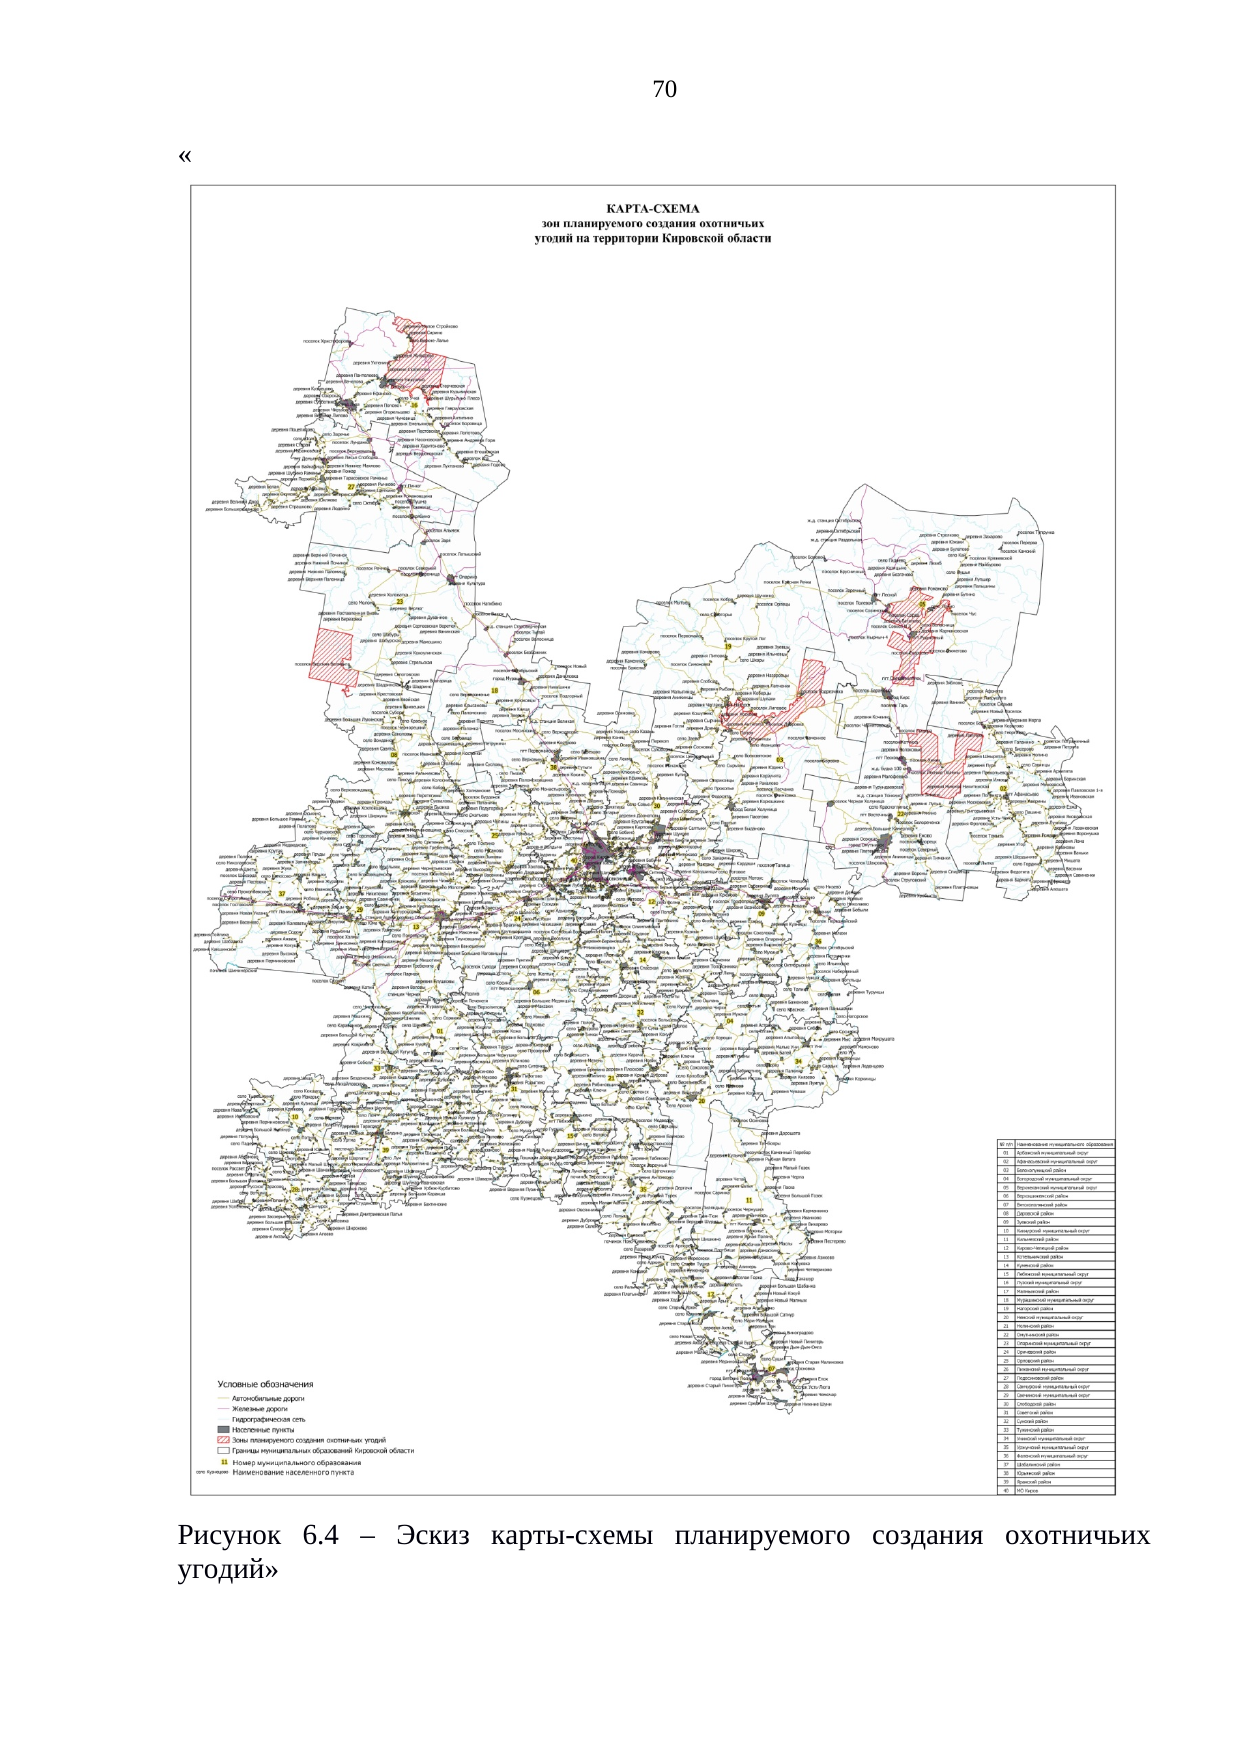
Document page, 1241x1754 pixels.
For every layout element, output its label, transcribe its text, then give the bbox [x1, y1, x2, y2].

text Рисунок 6.4 – Эскиз карты-схемы планируемого создания охотничьих угодий» [177, 1517, 1152, 1584]
picture [177, 169, 1129, 1518]
text « [177, 136, 1152, 169]
